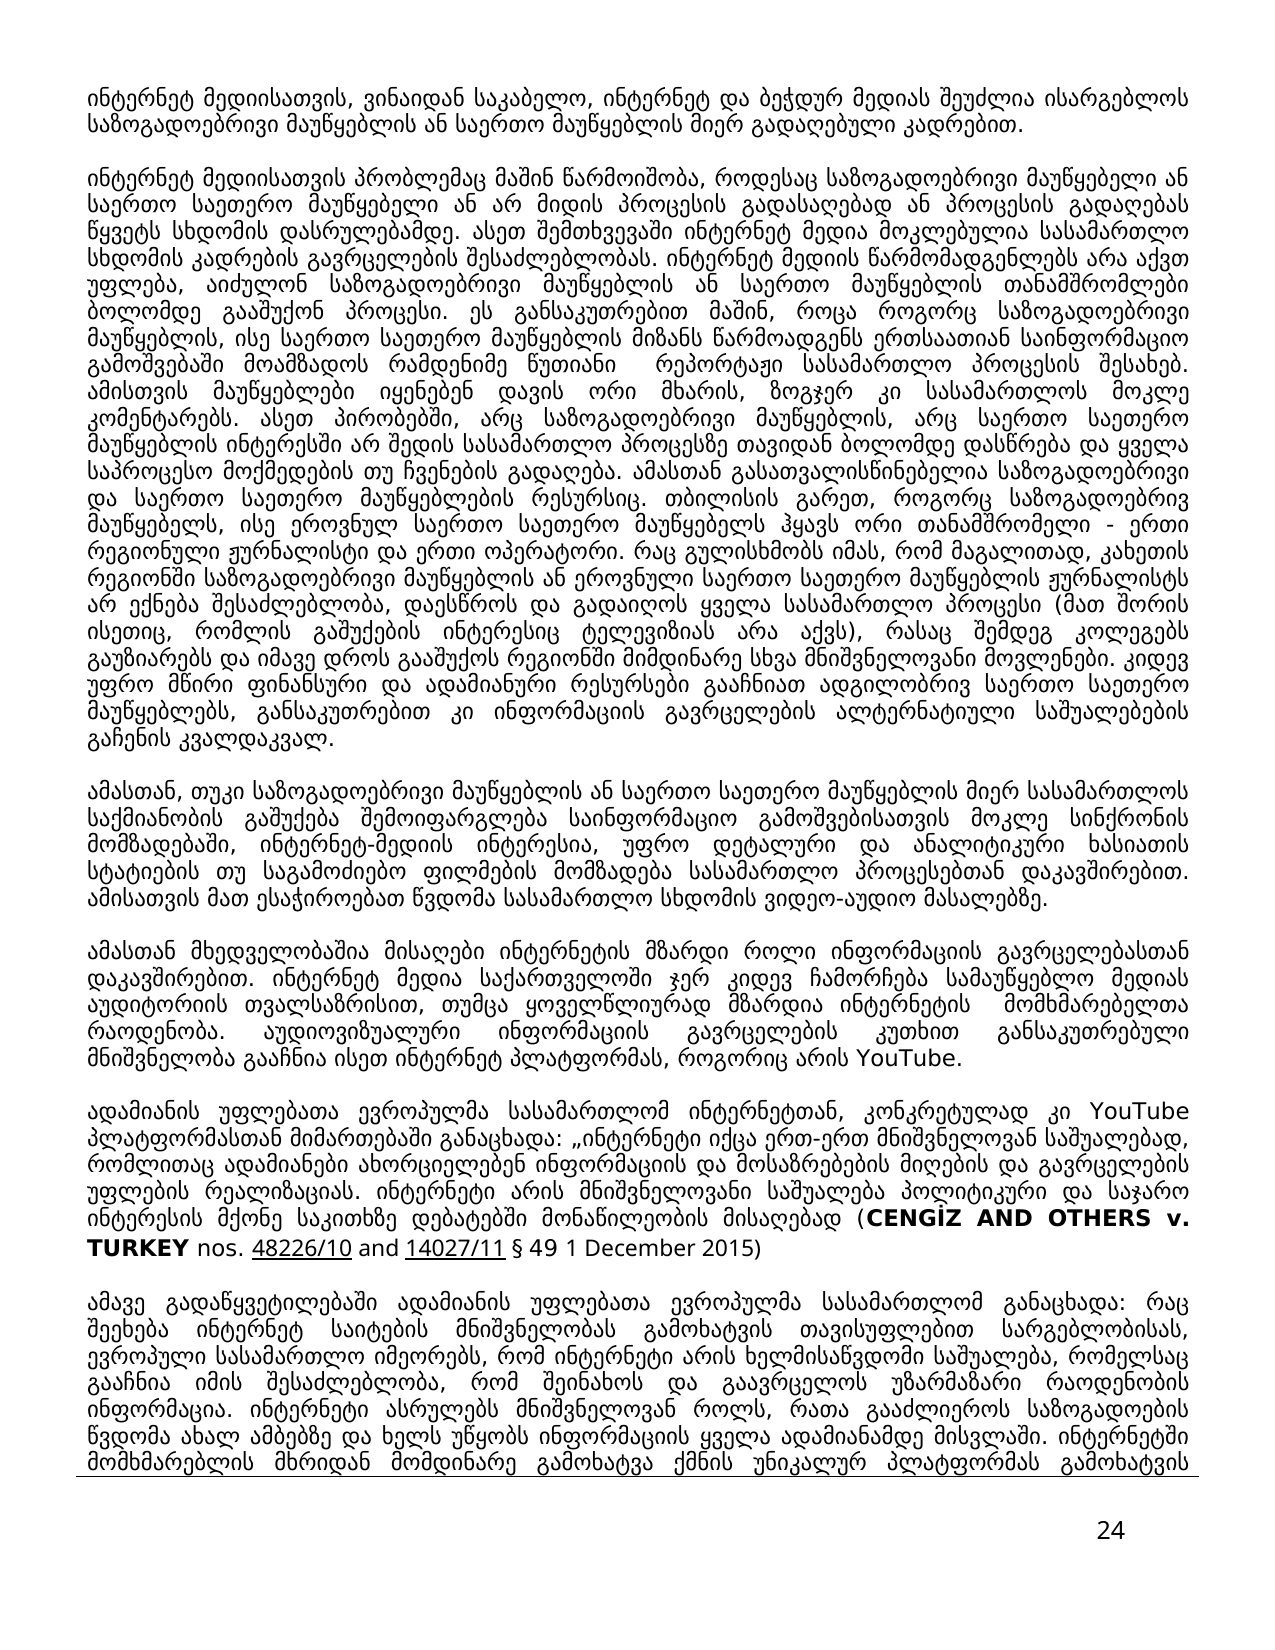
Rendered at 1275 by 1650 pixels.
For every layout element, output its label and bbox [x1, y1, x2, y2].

table_header [76, 85, 1199, 1476]
